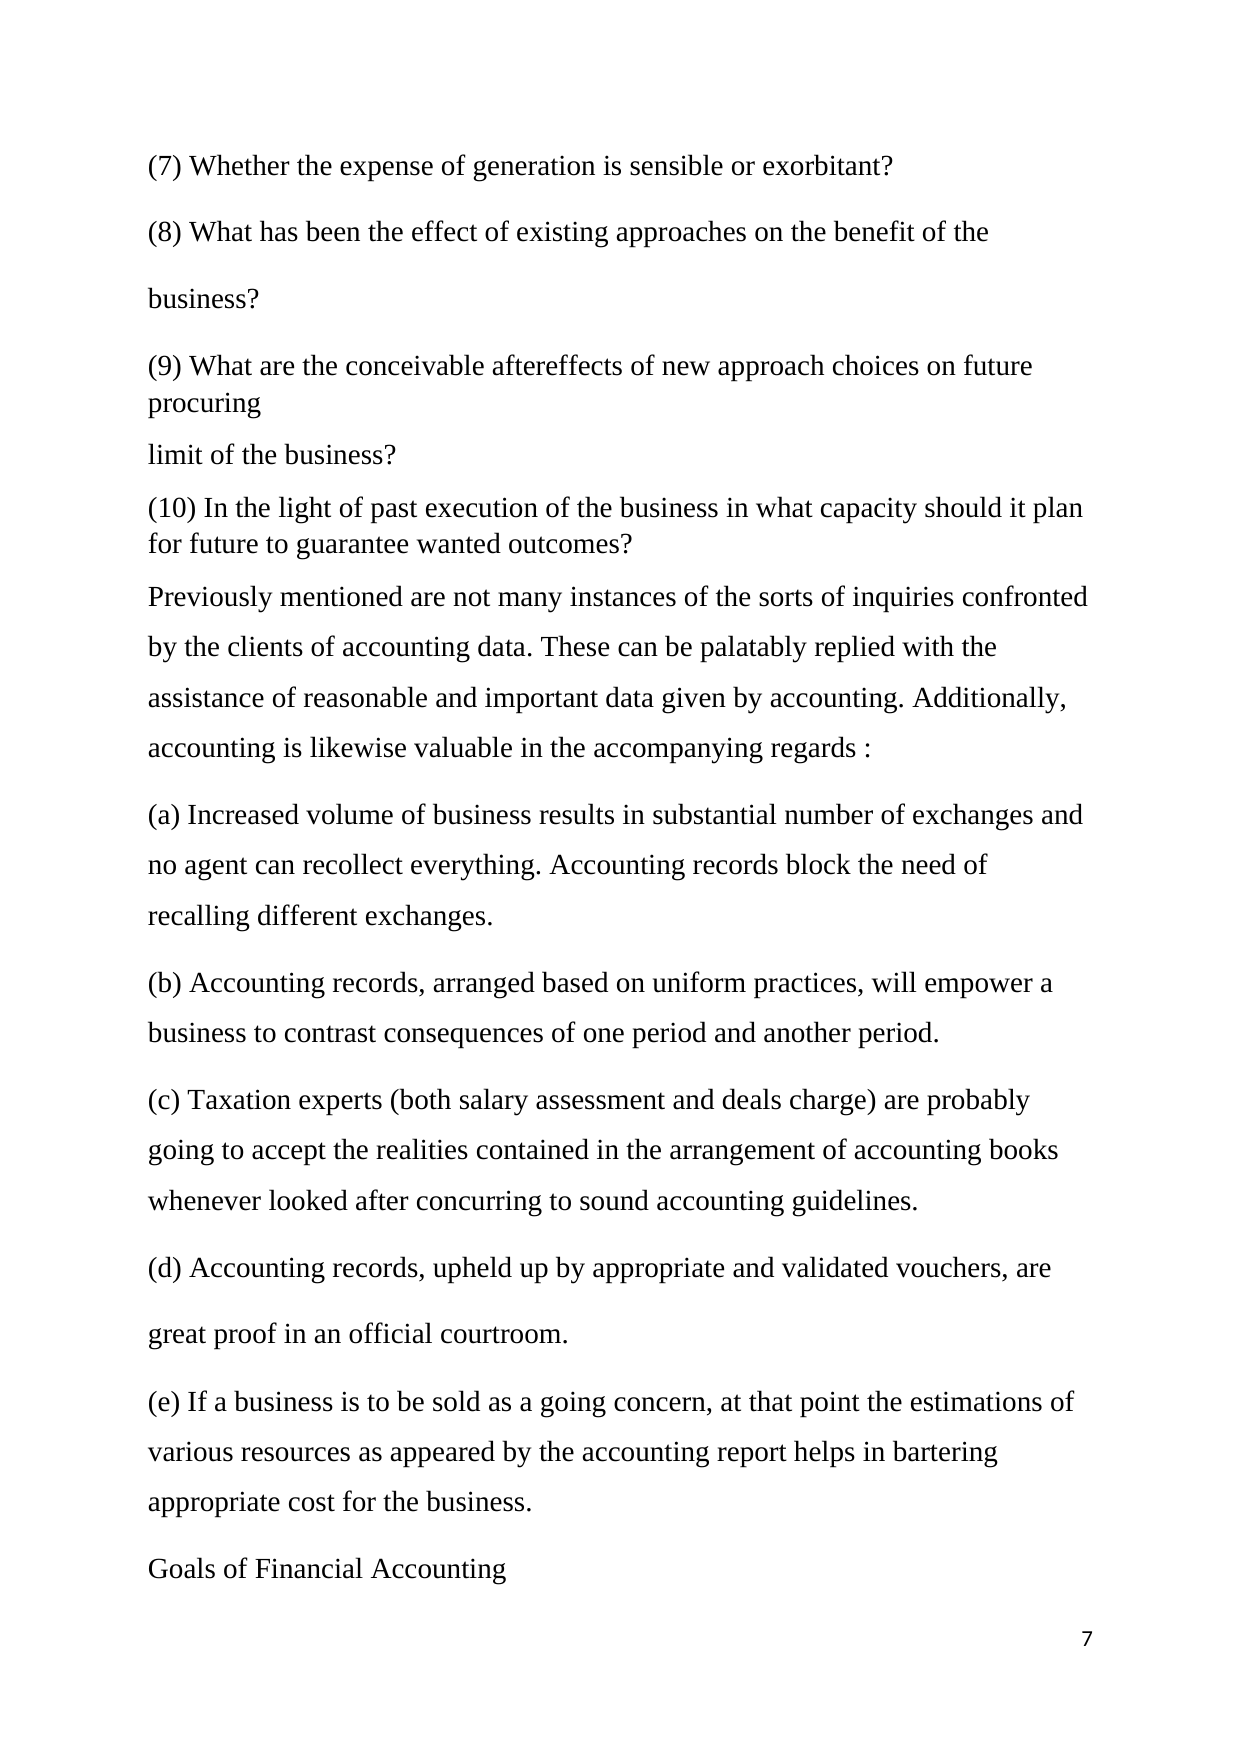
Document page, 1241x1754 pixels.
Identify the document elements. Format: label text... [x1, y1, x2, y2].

text (e) If a business is to be sold as a going concern, at that point the estimations of various resources as appeared by the accounting report helps in bartering appropriate cost for the business. [148, 1384, 1093, 1518]
text (8) What has been the effect of existing approaches on the benefit of the [148, 214, 1093, 248]
text business? [148, 282, 1093, 315]
text limit of the business? [148, 437, 1093, 471]
text Previously mentioned are not many instances of the sorts of inquiries confronted by the clients of accounting data. These can be palatably replied with the assistance of reasonable and important data given by accounting. Additionally, accounting is likewise valuable in the accompanying regards : [148, 579, 1093, 764]
text (d) Accounting records, upheld up by appropriate and validated vouchers, are [148, 1250, 1093, 1283]
text Goals of Financial Accounting [148, 1551, 1093, 1585]
text (b) Accounting records, arranged based on uniform practices, will empower a business to contrast consequences of one period and another period. [148, 965, 1093, 1049]
text (a) Increased volume of business results in substantial number of exchanges and no agent can recollect everything. Accounting records block the need of recalling different exchanges. [148, 797, 1093, 931]
text (c) Taxation experts (both salary assessment and deals charge) are probably going to accept the realities contained in the arrangement of accounting books whenever looked after concurring to sound accounting guidelines. [148, 1082, 1093, 1216]
text (10) In the light of past execution of the business in what capacity should it plan for future to guarantee wanted outcomes? [148, 490, 1093, 560]
text (9) What are the conceivable aftereffects of new approach choices on future procuring [148, 348, 1093, 418]
text (7) Whether the expense of generation is sensible or exorbitant? [148, 148, 1093, 181]
text great proof in an official courtroom. [148, 1317, 1093, 1350]
